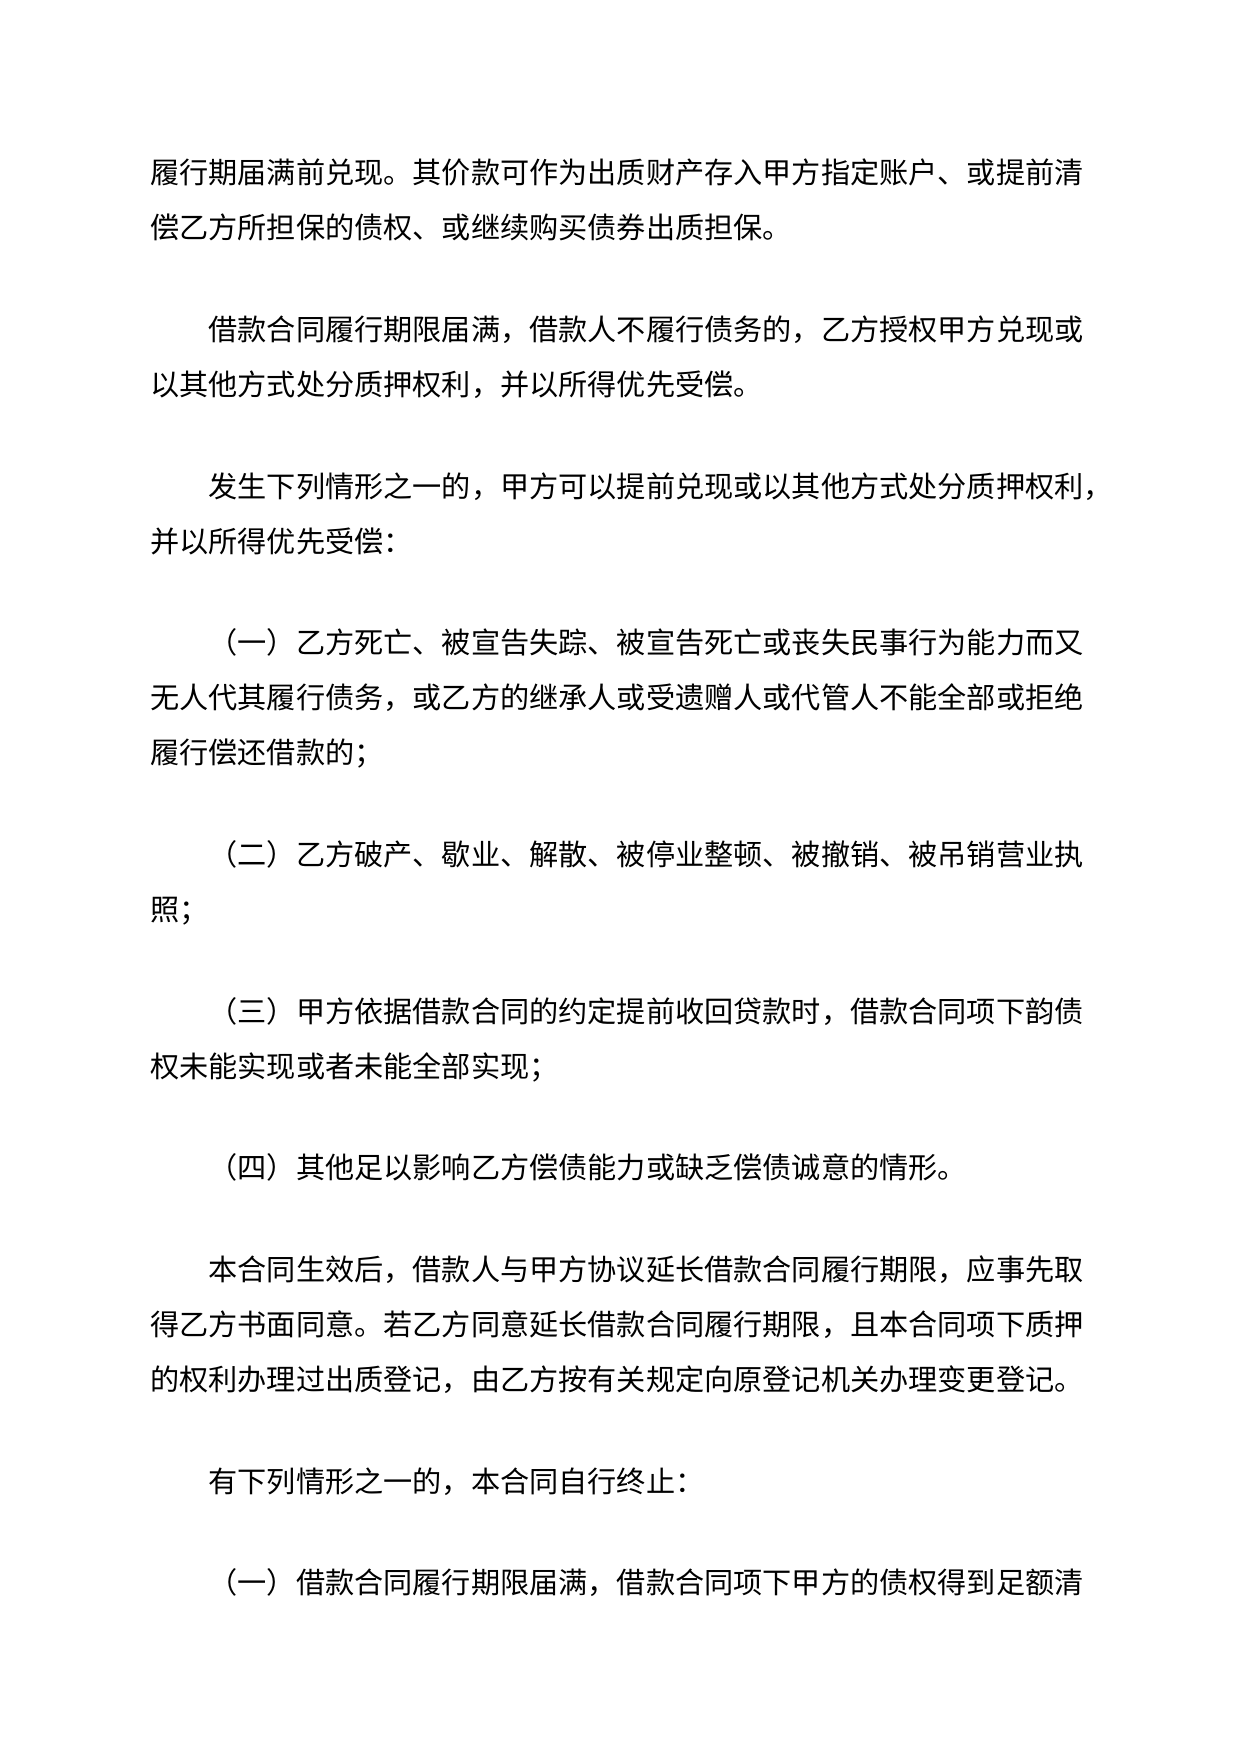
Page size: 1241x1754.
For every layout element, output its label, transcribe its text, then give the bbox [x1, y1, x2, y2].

text （三）甲方依据借款合同的约定提前收回贷款时，借款合同项下韵债权未能实现或者未能全部实现； [150, 988, 1090, 1085]
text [150, 150, 1090, 247]
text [150, 1560, 1090, 1602]
text 借款合同履行期限届满，借款人不履行债务的，乙方授权甲方兑现或以其他方式处分质押权利，并以所得优先受偿。 [150, 307, 1090, 404]
text （四）其他足以影响乙方偿债能力或缺乏偿债诚意的情形。 [150, 1145, 1090, 1187]
text 本合同生效后，借款人与甲方协议延长借款合同履行期限，应事先取得乙方书面同意。若乙方同意延长借款合同履行期限，且本合同项下质押的权利办理过出质登记，由乙方按有关规定向原登记机关办理变更登记。 [150, 1247, 1090, 1399]
text （二）乙方破产、歇业、解散、被停业整顿、被撤销、被吊销营业执照； [150, 832, 1090, 929]
text 有下列情形之一的，本合同自行终止： [150, 1458, 1090, 1501]
text （一）乙方死亡、被宣告失踪、被宣告死亡或丧失民事行为能力而又无人代其履行债务，或乙方的继承人或受遗赠人或代管人不能全部或拒绝履行偿还借款的； [150, 620, 1090, 772]
text 发生下列情形之一的，甲方可以提前兑现或以其他方式处分质押权利，并以所得优先受偿： [150, 463, 1090, 561]
